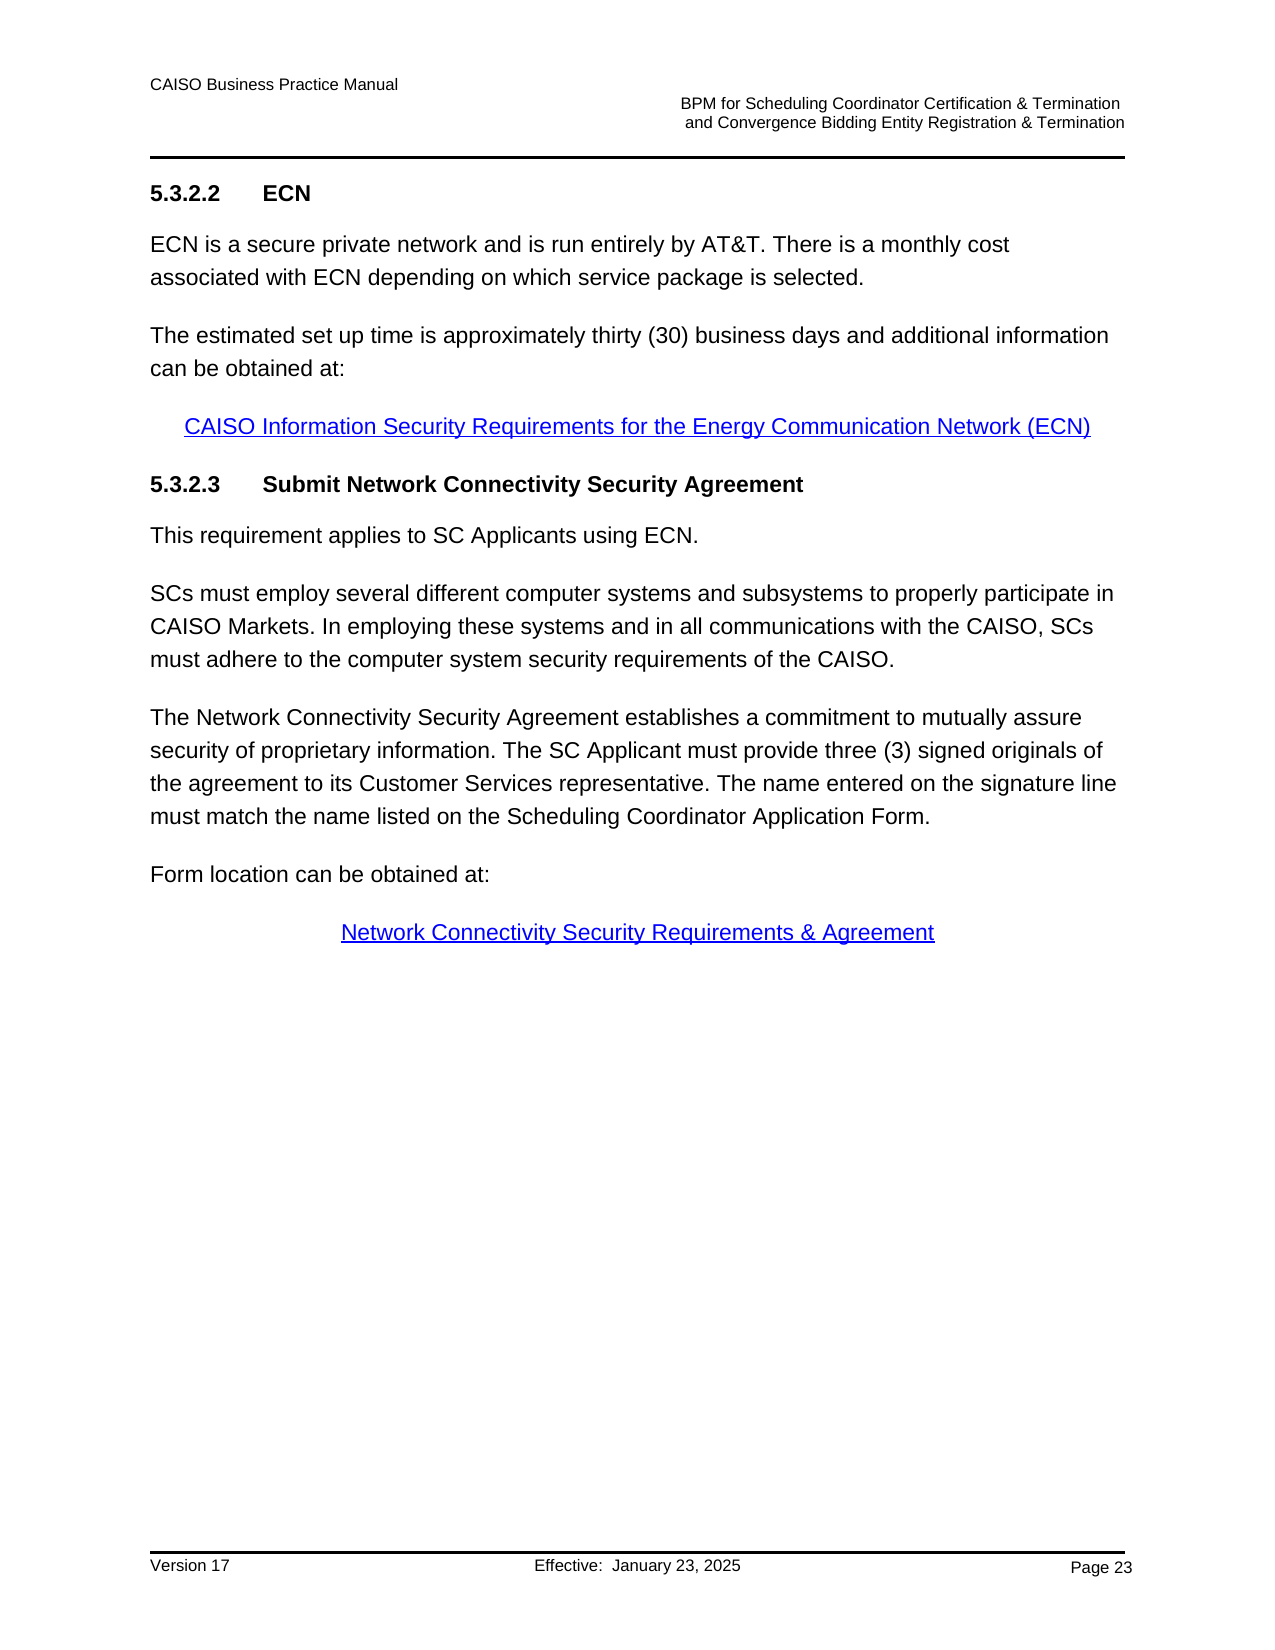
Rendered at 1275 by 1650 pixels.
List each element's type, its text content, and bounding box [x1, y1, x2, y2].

text SCs must employ several different computer systems and subsystems to properly participate in CAISO Markets. In employing these systems and in all communications with the CAISO, SCs must adhere to the computer system security requirements of the CAISO. [150, 580, 1125, 672]
text Network Connectivity Security Requirements & Agreement [150, 918, 1125, 945]
text This requirement applies to SC Applicants using ECN. [150, 522, 1125, 549]
text ECN is a secure private network and is run entirely by AT&T. There is a monthly cost associated with ECN depending on which service package is selected. [150, 231, 1125, 291]
subtitle Submit Network Connectivity Security Agreement [150, 471, 1125, 497]
subtitle ECN [150, 180, 1125, 206]
text The estimated set up time is approximately thirty (30) business days and additional information can be obtained at: [150, 322, 1125, 381]
text Form location can be obtained at: [150, 861, 1125, 887]
text The Network Connectivity Security Agreement establishes a commitment to mutually assure security of proprietary information. The SC Applicant must provide three (3) signed originals of the agreement to its Customer Services representative. The name entered on the signature line must match the name listed on the Scheduling Coordinator Application Form. [150, 704, 1125, 829]
text CAISO Information Security Requirements for the Energy Communication Network (ECN) [150, 413, 1125, 439]
